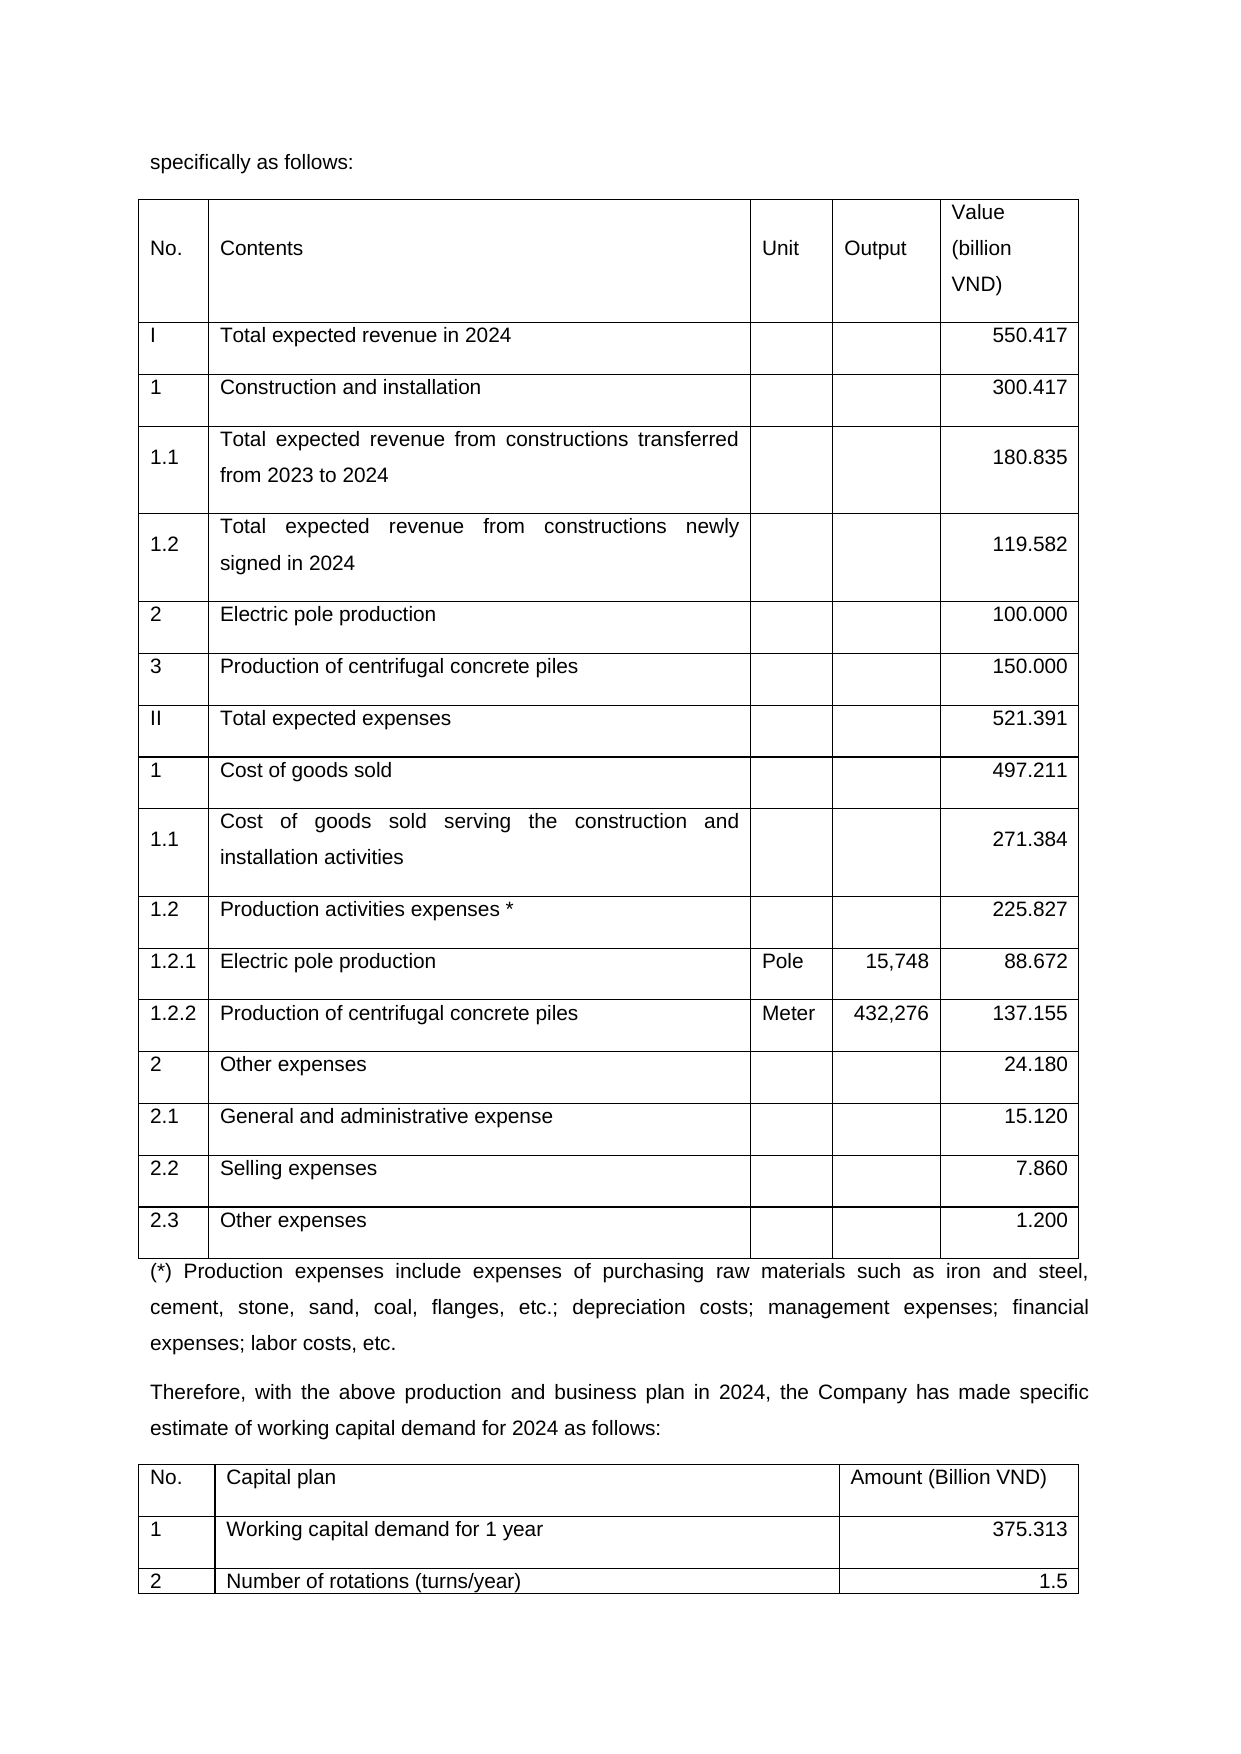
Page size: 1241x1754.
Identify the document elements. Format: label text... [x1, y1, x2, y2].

table_cell 15,748 [833, 949, 940, 999]
table_cell 432,276 [833, 1000, 940, 1051]
table_cell 7.860 [941, 1156, 1078, 1206]
table_cell [751, 427, 832, 513]
table_cell 1.1 [139, 809, 208, 896]
table_cell 1.2.2 [139, 1000, 208, 1051]
table_cell Electric pole production [209, 602, 750, 653]
table_cell General and administrative expense [209, 1104, 750, 1155]
table_cell [833, 654, 940, 704]
table_cell [833, 514, 940, 601]
table_cell [751, 323, 832, 374]
table_cell Selling expenses [209, 1156, 750, 1206]
table_cell 1.200 [941, 1208, 1078, 1258]
table_cell 1.2.1 [139, 949, 208, 999]
table_header No. [139, 200, 208, 322]
table_cell II [139, 706, 208, 756]
table_cell Electric pole production [209, 949, 750, 999]
table_cell 2.3 [139, 1208, 208, 1258]
table_cell [751, 758, 832, 808]
table_cell [833, 706, 940, 756]
table_cell [751, 654, 832, 704]
table_cell 1 [139, 375, 208, 426]
table_cell 24.180 [941, 1052, 1078, 1103]
table_header Contents [209, 200, 750, 322]
table_cell [751, 1104, 832, 1155]
table_cell [833, 323, 940, 374]
table_cell [751, 375, 832, 426]
table_cell 1 [139, 758, 208, 808]
table_cell 2 [139, 602, 208, 653]
text Therefore, with the above production and business plan in 2024, the Company has made specific estimate of working capital demand for 2024 as follows: [150, 1379, 1090, 1439]
table_cell Production activities expenses * [209, 897, 750, 948]
table_header Output [833, 200, 940, 322]
table_cell [833, 375, 940, 426]
table_cell Total expected expenses [209, 706, 750, 756]
table_cell 225.827 [941, 897, 1078, 948]
table_cell Production of centrifugal concrete piles [209, 654, 750, 704]
table_cell [751, 1156, 832, 1206]
table_cell 550.417 [941, 323, 1078, 374]
table_header Unit [751, 200, 832, 322]
table_cell Total expected revenue in 2024 [209, 323, 750, 374]
table_cell 100.000 [941, 602, 1078, 653]
table_cell Total expected revenue from constructions newly signed in 2024 [209, 514, 750, 601]
table_cell 521.391 [941, 706, 1078, 756]
table_cell 88.672 [941, 949, 1078, 999]
table_cell Other expenses [209, 1208, 750, 1258]
table_cell 2 [139, 1052, 208, 1103]
table_cell Total expected revenue from constructions transferred from 2023 to 2024 [209, 427, 750, 513]
table_cell 180.835 [941, 427, 1078, 513]
table_cell [833, 1052, 940, 1103]
table_cell [833, 897, 940, 948]
table_cell [751, 514, 832, 601]
table_cell 1 [139, 1517, 214, 1567]
table_cell [833, 1208, 940, 1258]
table_cell [751, 809, 832, 896]
table_cell 1.2 [139, 514, 208, 601]
table_header No. [139, 1465, 214, 1516]
table_cell Construction and installation [209, 375, 750, 426]
table_cell [751, 1208, 832, 1258]
table_cell 1.1 [139, 427, 208, 513]
table_cell 497.211 [941, 758, 1078, 808]
table_cell Cost of goods sold serving the construction and installation activities [209, 809, 750, 896]
table_cell 119.582 [941, 514, 1078, 601]
table_cell [833, 427, 940, 513]
table_cell 2.2 [139, 1156, 208, 1206]
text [150, 150, 1090, 174]
table_cell [751, 1052, 832, 1103]
table_cell 1.5 [840, 1569, 1078, 1592]
table_cell [751, 602, 832, 653]
table_cell Pole [751, 949, 832, 999]
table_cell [216, 1569, 839, 1592]
table_cell [751, 897, 832, 948]
text (*) Production expenses include expenses of purchasing raw materials such as iron and steel, cement, stone, sand, coal, flanges, etc.; depreciation costs; management expenses; financial expenses; labor costs, etc. [150, 1259, 1090, 1355]
table_cell [833, 1104, 940, 1155]
table_cell 2 [139, 1569, 214, 1592]
table_cell 137.155 [941, 1000, 1078, 1051]
table_cell [751, 706, 832, 756]
table_cell Meter [751, 1000, 832, 1051]
table_cell Other expenses [209, 1052, 750, 1103]
table_cell 300.417 [941, 375, 1078, 426]
table_cell [833, 758, 940, 808]
table_cell I [139, 323, 208, 374]
table_cell [833, 1156, 940, 1206]
table_cell 271.384 [941, 809, 1078, 896]
table_cell 150.000 [941, 654, 1078, 704]
table_cell [833, 809, 940, 896]
table_cell [833, 602, 940, 653]
table_cell 375.313 [840, 1517, 1078, 1567]
table_header Capital plan [216, 1465, 839, 1516]
table_cell 2.1 [139, 1104, 208, 1155]
table_cell 1.2 [139, 897, 208, 948]
table_cell Cost of goods sold [209, 758, 750, 808]
table_cell Production of centrifugal concrete piles [209, 1000, 750, 1051]
table_cell 15.120 [941, 1104, 1078, 1155]
table_header Amount (Billion VND) [840, 1465, 1078, 1516]
table_cell 3 [139, 654, 208, 704]
table_cell Working capital demand for 1 year [216, 1517, 839, 1567]
table_header Value (billion VND) [941, 200, 1078, 322]
